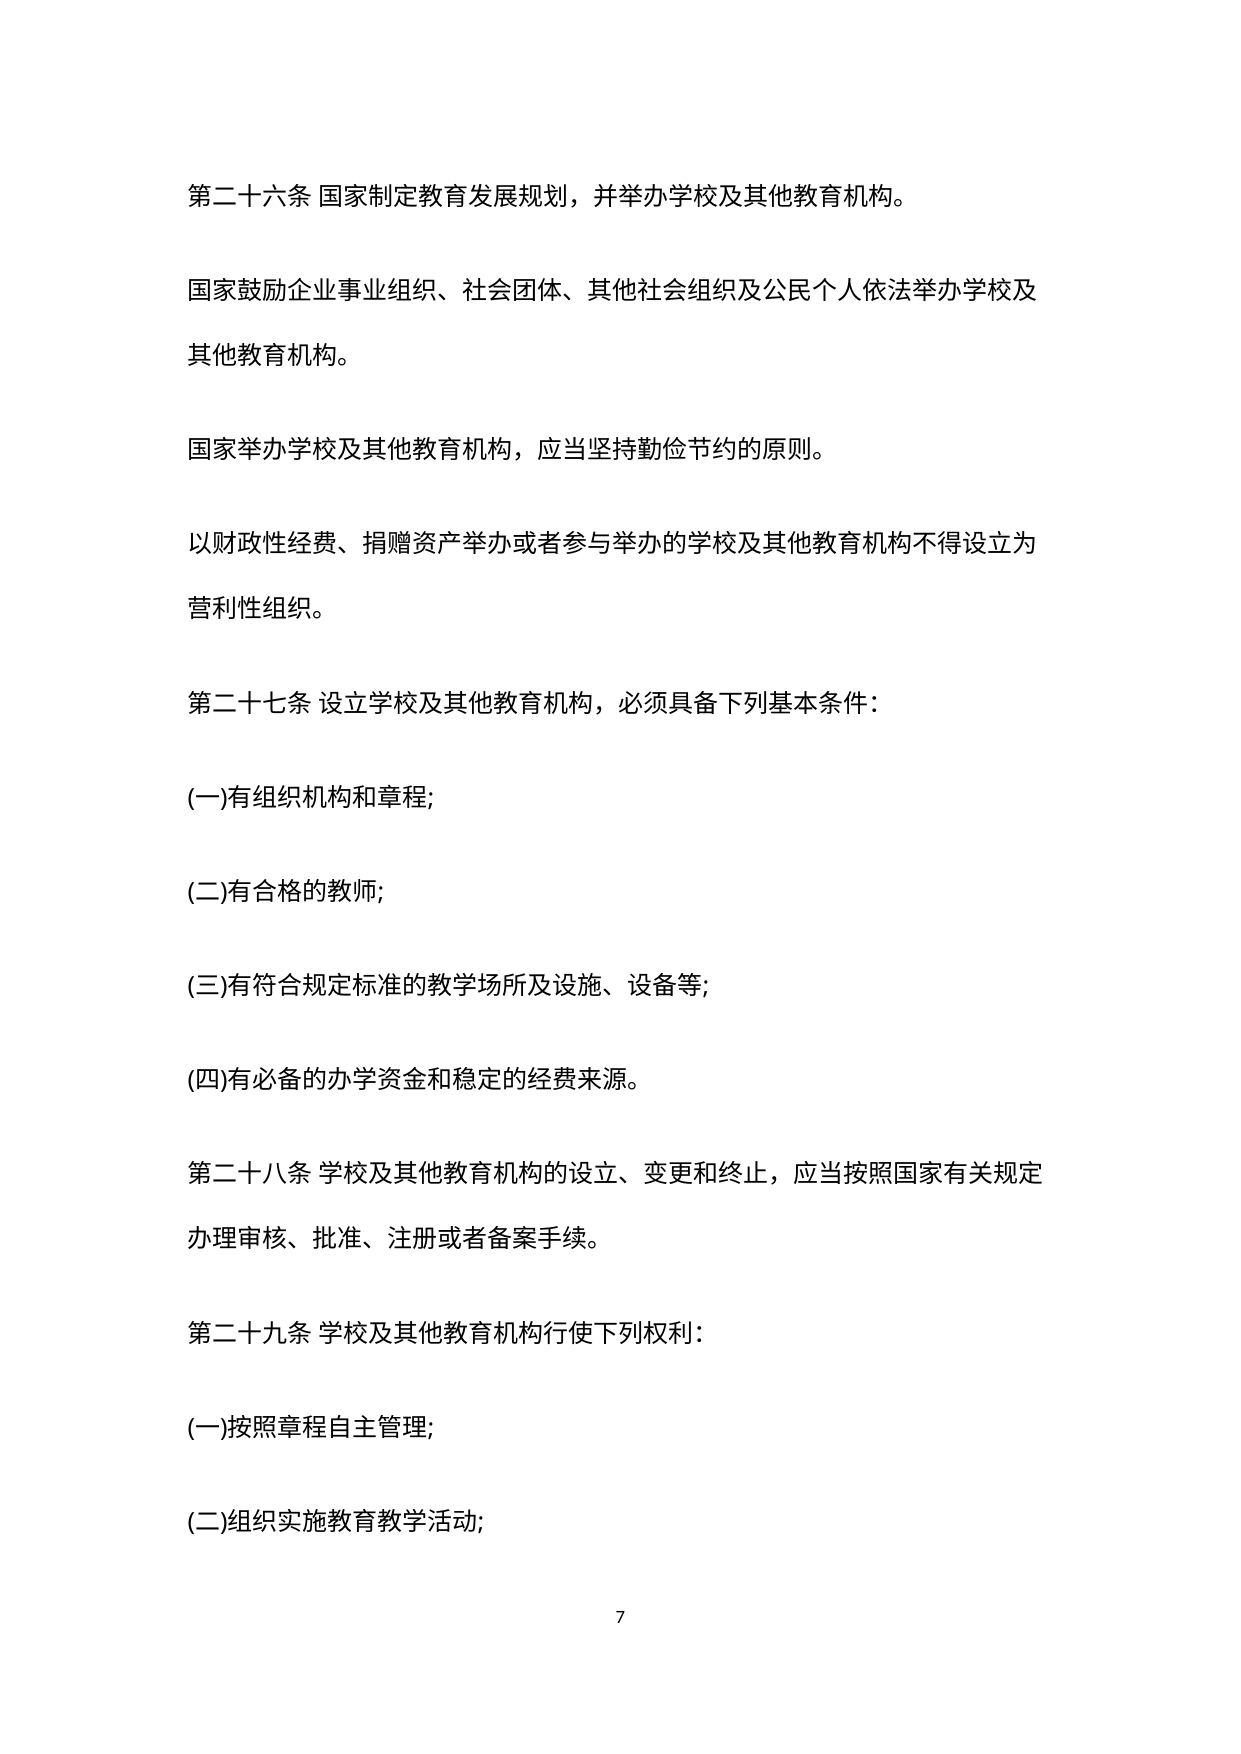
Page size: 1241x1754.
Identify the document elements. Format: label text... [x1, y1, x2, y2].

text 以财政性经费、捐赠资产举办或者参与举办的学校及其他教育机构不得设立为营利性组织。 [187, 509, 1053, 639]
text 第二十七条 设立学校及其他教育机构，必须具备下列基本条件： [187, 669, 1053, 734]
text 第二十六条 国家制定教育发展规划，并举办学校及其他教育机构。 [187, 162, 1053, 227]
text 第二十八条 学校及其他教育机构的设立、变更和终止，应当按照国家有关规定办理审核、批准、注册或者备案手续。 [187, 1139, 1053, 1269]
text (四)有必备的办学资金和稳定的经费来源。 [187, 1045, 1053, 1110]
text (一)有组织机构和章程; [187, 763, 1053, 828]
text (一)按照章程自主管理; [187, 1393, 1053, 1458]
text 第二十九条 学校及其他教育机构行使下列权利： [187, 1299, 1053, 1364]
text 国家举办学校及其他教育机构，应当坚持勤俭节约的原则。 [187, 415, 1053, 480]
text (二)有合格的教师; [187, 857, 1053, 922]
text 国家鼓励企业事业组织、社会团体、其他社会组织及公民个人依法举办学校及其他教育机构。 [187, 256, 1053, 386]
text (三)有符合规定标准的教学场所及设施、设备等; [187, 951, 1053, 1016]
text (二)组织实施教育教学活动; [187, 1487, 1053, 1552]
